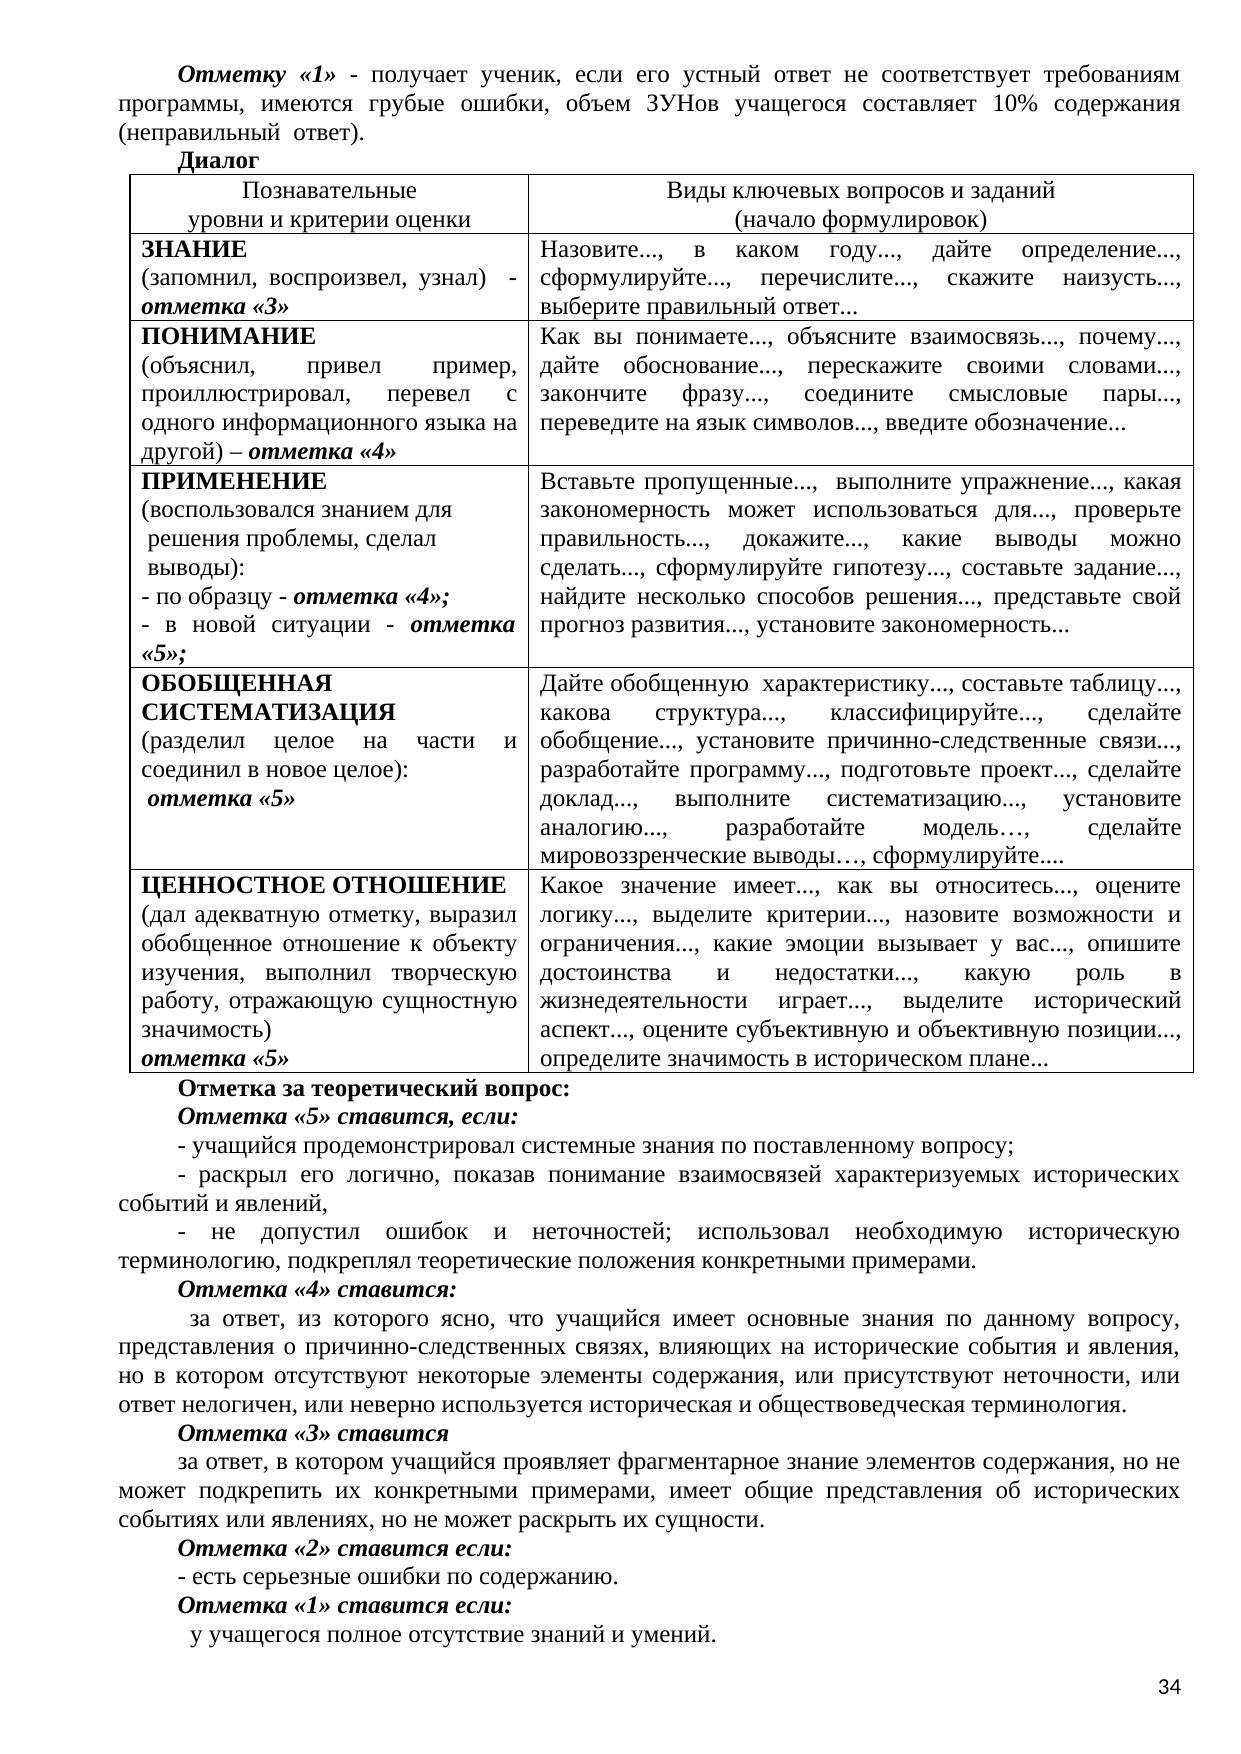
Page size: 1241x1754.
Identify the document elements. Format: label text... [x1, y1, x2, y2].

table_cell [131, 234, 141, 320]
text - не допустил ошибок и неточностей; использовал необходимую историческую терминологию, подкреплял теоретические положения конкретными примерами. [118, 1216, 1181, 1274]
text у учащегося полное отсутствие знаний и умений. [118, 1619, 1181, 1648]
text Отметку «1» - получает ученик, если его устный ответ не соответствует требованиям программы, имеются грубые ошибки, объем ЗУНов учащегося составляет 10% содержания (неправильный ответ). [118, 59, 1181, 145]
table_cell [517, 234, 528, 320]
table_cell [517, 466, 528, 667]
text Отметка «3» ставится [118, 1418, 1181, 1446]
text Отметка «1» ставится если: [118, 1590, 1181, 1619]
text Отметка «2» ставится если: [118, 1533, 1181, 1561]
table_cell ЦЕННОСТНОЕ ОТНОШЕНИЕ (дал адекватную отметку, выразил обобщенное отношение к объекту изучения, выполнил творческую работу, отражающую сущностную значимость) отметка «5» [131, 870, 528, 1072]
text - учащийся продемонстрировал системные знания по поставленному вопросу; [118, 1130, 1181, 1159]
table_cell Дайте обобщенную характеристику..., составьте таблицу..., какова структура..., классифицируйте..., сделайте обобщение..., установите причинно-следственные связи..., разработайте программу..., подготовьте проект..., сделайте доклад..., выполните систематизацию..., установите аналогию..., разработайте модель…, сделайте мировоззренческие выводы…, сформулируйте.... [529, 668, 1193, 869]
table_header Познавательные уровни и критерии оценки [131, 175, 528, 233]
table_cell ОБОБЩЕННАЯ СИСТЕМАТИЗАЦИЯ (разделил целое на части и соединил в новое целое): отметка «5» [131, 668, 528, 869]
table_cell Какое значение имеет..., как вы относитесь..., оцените логику..., выделите критерии..., назовите возможности и ограничения..., какие эмоции вызывает у вас..., опишите достоинства и недостатки..., какую роль в жизнедеятельности играет..., выделите исторический аспект..., оцените субъективную и объективную позиции..., определите значимость в историческом плане... [529, 870, 1193, 1072]
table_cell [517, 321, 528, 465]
text Отметка «4» ставится: [118, 1274, 1181, 1303]
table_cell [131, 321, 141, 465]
text за ответ, из которого ясно, что учащийся имеет основные знания по данному вопросу, представления о причинно-следственных связях, влияющих на исторические события и явления, но в котором отсутствуют некоторые элементы содержания, или присутствуют неточности, или ответ нелогичен, или неверно используется историческая и обществоведческая терминология. [118, 1303, 1181, 1418]
text за ответ, в котором учащийся проявляет фрагментарное знание элементов содержания, но не может подкрепить их конкретными примерами, имеет общие представления об исторических событиях или явлениях, но не может раскрыть их сущности. [118, 1446, 1181, 1533]
text Отметка за теоретический вопрос: [118, 1073, 1181, 1101]
table_header Виды ключевых вопросов и заданий (начало формулировок) [529, 175, 1193, 233]
text - раскрыл его логично, показав понимание взаимосвязей характеризуемых исторических событий и явлений, [118, 1159, 1181, 1216]
text - есть серьезные ошибки по содержанию. [118, 1561, 1181, 1590]
table_cell Вставьте пропущенные..., выполните упражнение..., какая закономерность может использоваться для..., проверьте правильность..., докажите..., какие выводы можно сделать..., сформулируйте гипотезу..., составьте задание..., найдите несколько способов решения..., представьте свой прогноз развития..., установите закономерность... [529, 466, 1193, 667]
text Диалог [118, 145, 1181, 174]
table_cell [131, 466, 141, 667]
table_cell Как вы понимаете..., объясните взаимосвязь..., почему..., дайте обоснование..., перескажите своими словами..., закончите фразу..., соедините смысловые пары..., переведите на язык символов..., введите обозначение... [529, 321, 1193, 465]
text Отметка «5» ставится, если: [118, 1101, 1181, 1130]
table_cell Назовите..., в каком году..., дайте определение..., сформулируйте..., перечислите..., скажите наизусть..., выберите правильный ответ... [529, 234, 1193, 320]
